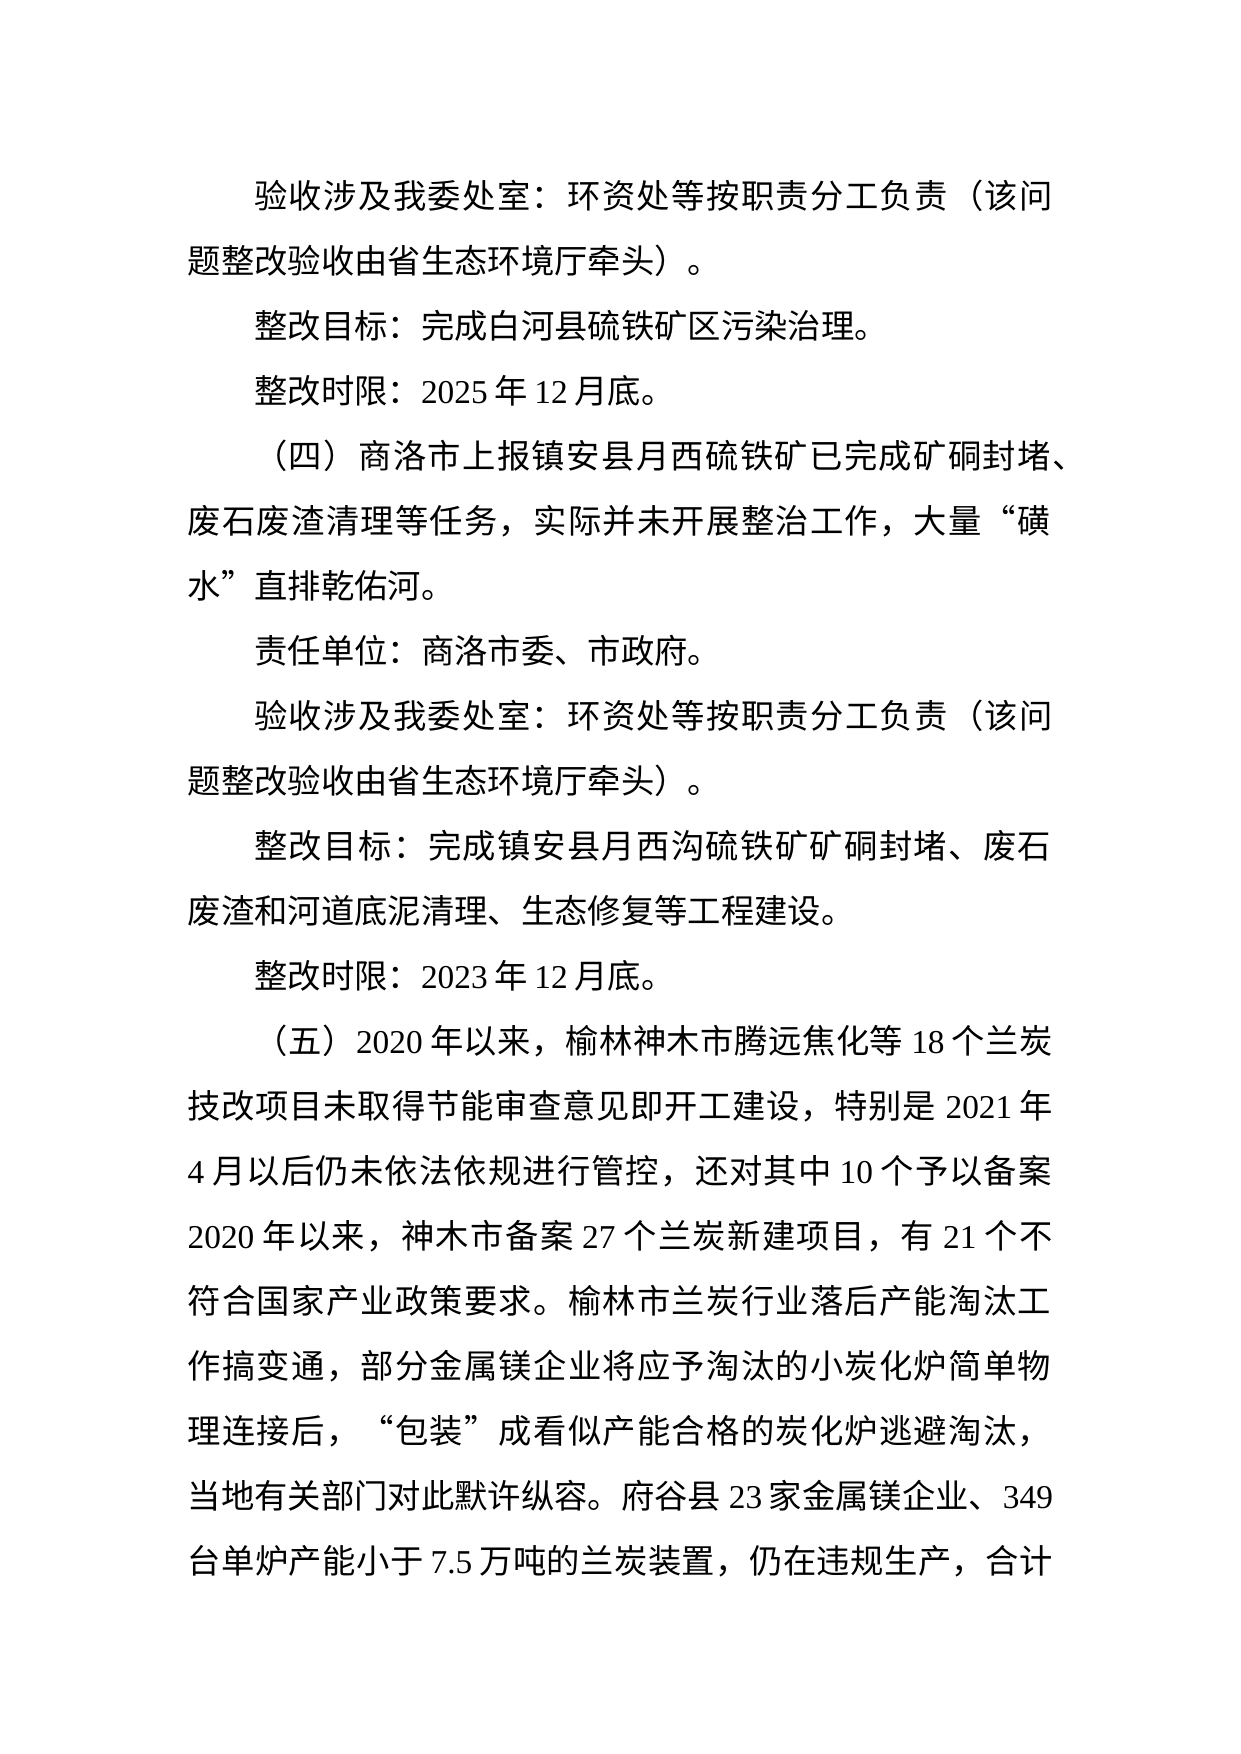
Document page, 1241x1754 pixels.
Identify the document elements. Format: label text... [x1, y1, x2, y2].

text 整改目标：完成镇安县月西沟硫铁矿矿硐封堵、废石废渣和河道底泥清理、生态修复等工程建设。 [187, 812, 1053, 942]
text （四）商洛市上报镇安县月西硫铁矿已完成矿硐封堵、废石废渣清理等任务，实际并未开展整治工作，大量“磺水”直排乾佑河。 [187, 422, 1053, 617]
text 验收涉及我委处室：环资处等按职责分工负责（该问题整改验收由省生态环境厅牵头）。 [187, 682, 1053, 812]
text 整改时限：2025年12月底。 [187, 357, 1053, 422]
text 整改目标：完成白河县硫铁矿区污染治理。 [187, 292, 1053, 357]
text 整改时限：2023年12月底。 [187, 942, 1053, 1007]
text 验收涉及我委处室：环资处等按职责分工负责（该问题整改验收由省生态环境厅牵头）。 [187, 162, 1053, 292]
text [187, 1007, 1053, 1592]
text 责任单位：商洛市委、市政府。 [187, 617, 1053, 682]
